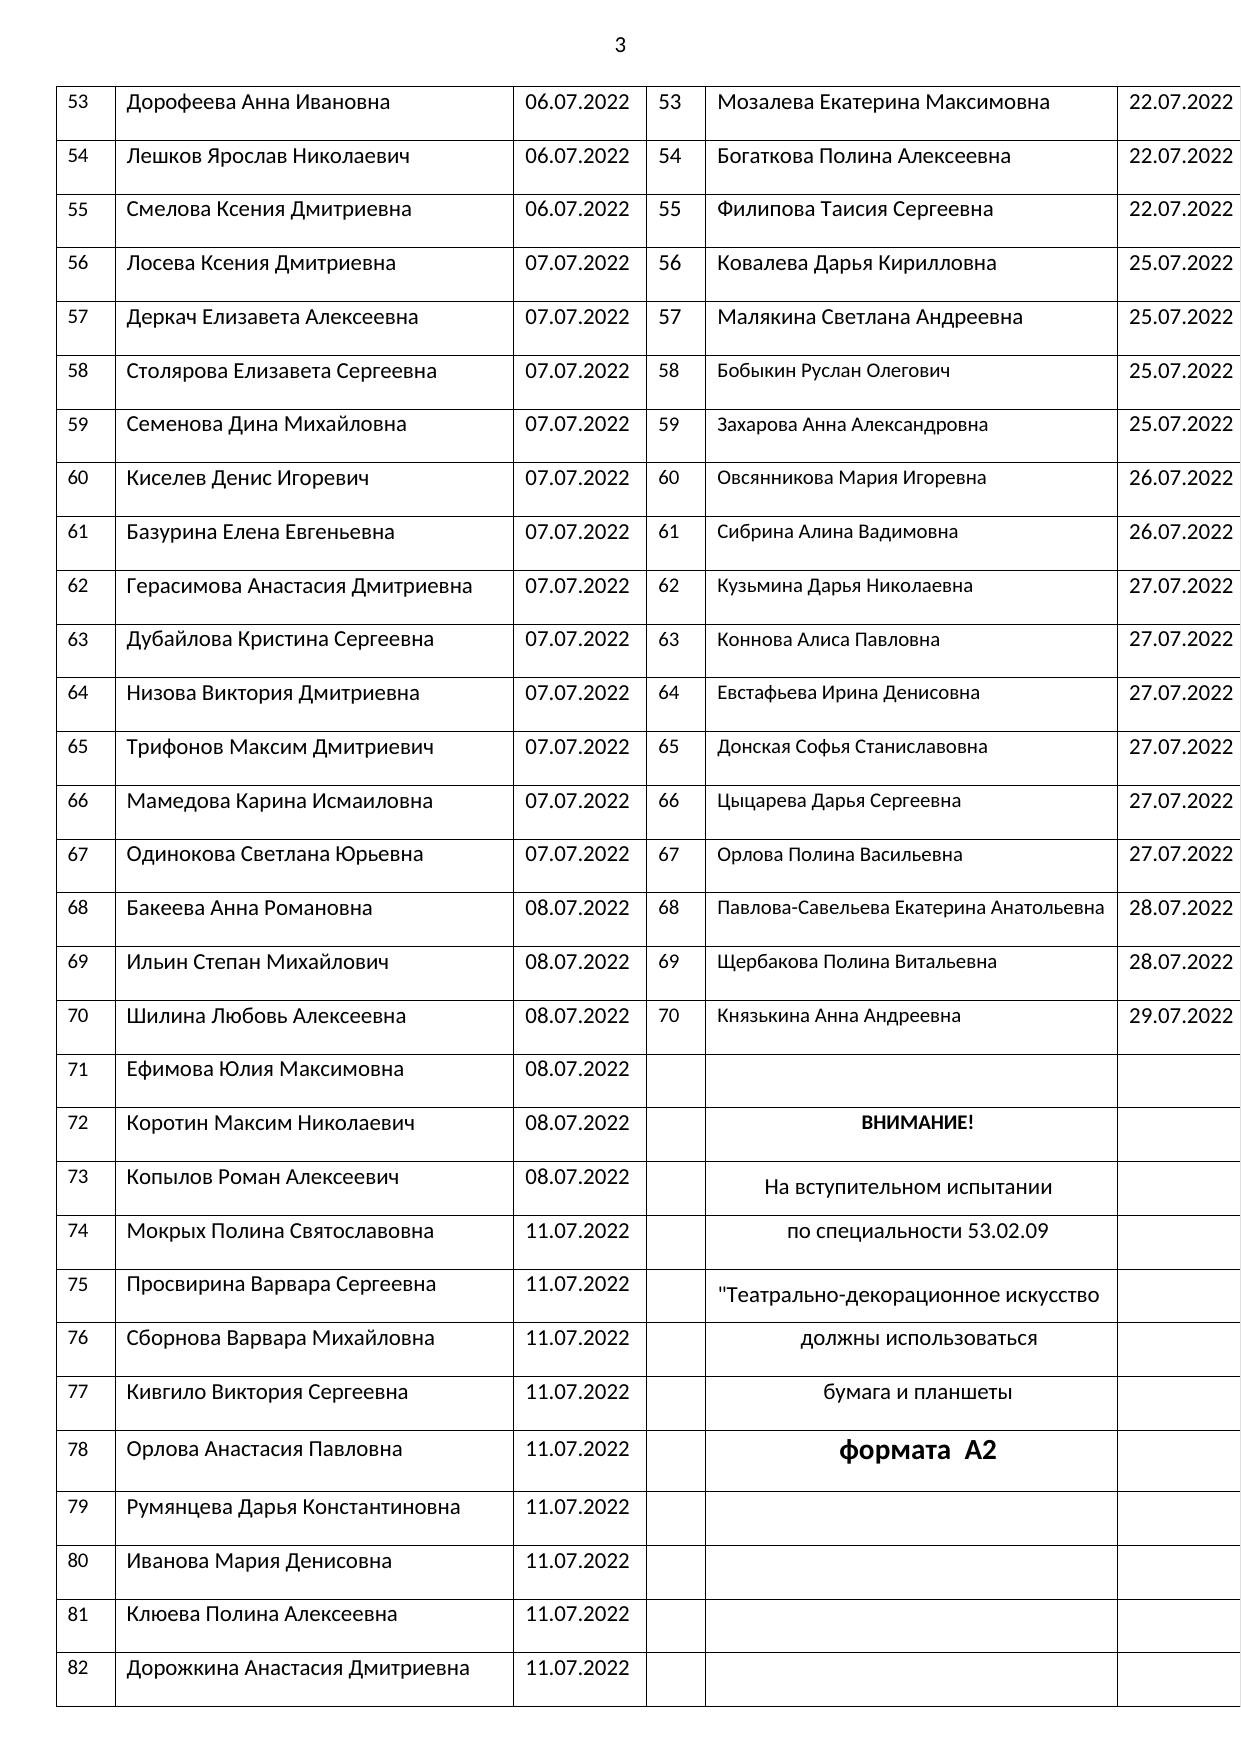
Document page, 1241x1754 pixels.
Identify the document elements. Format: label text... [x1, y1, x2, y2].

table_cell Евстафьева Ирина Денисовна [706, 678, 1117, 731]
table_cell 07.07.2022 [514, 840, 646, 892]
table_cell Герасимова Анастасия Дмитриевна [116, 571, 513, 623]
table_cell 55 [647, 195, 705, 247]
table_cell 07.07.2022 [514, 786, 646, 838]
table_cell 71 [57, 1055, 115, 1107]
table_cell 69 [647, 947, 705, 1000]
table_cell Трифонов Максим Дмитриевич [116, 732, 513, 785]
table_cell [706, 1492, 1117, 1545]
table_cell 64 [647, 678, 705, 731]
table_cell Щербакова Полина Витальевна [706, 947, 1117, 1000]
table_cell [647, 1377, 705, 1430]
table_cell [1118, 1055, 1240, 1107]
table_cell 54 [57, 141, 115, 193]
table_cell [647, 1653, 705, 1706]
table_cell [706, 1055, 1117, 1107]
table_cell Бобыкин Руслан Олегович [706, 356, 1117, 408]
table_cell 27.07.2022 [1118, 786, 1240, 838]
table_cell Богаткова Полина Алексеевна [706, 141, 1117, 193]
table_cell Бакеева Анна Романовна [116, 893, 513, 946]
table_cell Деркач Елизавета Алексеевна [116, 302, 513, 355]
table_cell Мамедова Карина Исмаиловна [116, 786, 513, 838]
table_cell Захарова Анна Александровна [706, 410, 1117, 462]
table_cell 58 [647, 356, 705, 408]
table_cell Дубайлова Кристина Сергеевна [116, 625, 513, 677]
table_cell 26.07.2022 [1118, 517, 1240, 570]
table_cell [647, 1492, 705, 1545]
table_cell [1118, 1323, 1240, 1376]
table_cell Кивгило Виктория Сергеевна [116, 1377, 513, 1430]
table_cell 57 [647, 302, 705, 355]
table_cell Коннова Алиса Павловна [706, 625, 1117, 677]
table_cell 11.07.2022 [514, 1492, 646, 1545]
table_cell 80 [57, 1546, 115, 1598]
table_cell 08.07.2022 [514, 1162, 646, 1215]
table_cell 11.07.2022 [514, 1270, 646, 1322]
table_cell 63 [57, 625, 115, 677]
table_cell 07.07.2022 [514, 248, 646, 301]
table_cell 56 [647, 248, 705, 301]
table_cell 07.07.2022 [514, 356, 646, 408]
table_cell 76 [57, 1323, 115, 1376]
table_cell 54 [647, 141, 705, 193]
table_cell [1118, 1216, 1240, 1268]
table_cell 07.07.2022 [514, 302, 646, 355]
table_cell формата А2 [706, 1431, 1117, 1491]
table_cell 08.07.2022 [514, 893, 646, 946]
table_cell Мозалева Екатерина Максимовна [706, 87, 1117, 140]
table_cell 25.07.2022 [1118, 410, 1240, 462]
table_cell [1118, 1377, 1240, 1430]
table_cell 78 [57, 1431, 115, 1491]
table_cell 28.07.2022 [1118, 893, 1240, 946]
table_cell Иванова Мария Денисовна [116, 1546, 513, 1598]
table_cell 63 [647, 625, 705, 677]
table_cell 68 [57, 893, 115, 946]
table_cell Низова Виктория Дмитриевна [116, 678, 513, 731]
table_cell 62 [57, 571, 115, 623]
table_cell 77 [57, 1377, 115, 1430]
table_cell 65 [57, 732, 115, 785]
table_cell Ковалева Дарья Кирилловна [706, 248, 1117, 301]
table_cell [647, 1270, 705, 1322]
table_cell 74 [57, 1216, 115, 1268]
table_cell 27.07.2022 [1118, 732, 1240, 785]
table_cell 08.07.2022 [514, 1001, 646, 1053]
table_cell 72 [57, 1108, 115, 1161]
table_cell Базурина Елена Евгеньевна [116, 517, 513, 570]
table_cell 25.07.2022 [1118, 356, 1240, 408]
table_cell [647, 1162, 705, 1215]
table_cell 53 [647, 87, 705, 140]
table_cell [1118, 1108, 1240, 1161]
table_cell 06.07.2022 [514, 141, 646, 193]
table_cell 82 [57, 1653, 115, 1706]
table_cell Филипова Таисия Сергеевна [706, 195, 1117, 247]
table_cell Мокрых Полина Святославовна [116, 1216, 513, 1268]
table_cell Одинокова Светлана Юрьевна [116, 840, 513, 892]
table_cell 60 [647, 463, 705, 516]
table_cell Румянцева Дарья Константиновна [116, 1492, 513, 1545]
table_cell 08.07.2022 [514, 1108, 646, 1161]
table_cell Лешков Ярослав Николаевич [116, 141, 513, 193]
table_cell 25.07.2022 [1118, 248, 1240, 301]
table_cell Цыцарева Дарья Сергеевна [706, 786, 1117, 838]
table_cell [647, 1600, 705, 1652]
table_cell 08.07.2022 [514, 1055, 646, 1107]
table_cell [1118, 1653, 1240, 1706]
table_cell 27.07.2022 [1118, 571, 1240, 623]
table_cell 69 [57, 947, 115, 1000]
table_cell 07.07.2022 [514, 678, 646, 731]
table_cell 58 [57, 356, 115, 408]
table_cell Смелова Ксения Дмитриевна [116, 195, 513, 247]
table_cell 61 [57, 517, 115, 570]
table_cell Донская Софья Станиславовна [706, 732, 1117, 785]
table_cell [1118, 1492, 1240, 1545]
table_cell Павлова-Савельева Екатерина Анатольевна [706, 893, 1117, 946]
table_cell 55 [57, 195, 115, 247]
table_cell [1118, 1162, 1240, 1215]
table_cell ВНИМАНИЕ! [706, 1108, 1117, 1161]
table_cell [1118, 1270, 1240, 1322]
table_cell [1118, 1431, 1240, 1491]
table_cell Ефимова Юлия Максимовна [116, 1055, 513, 1107]
table_cell 56 [57, 248, 115, 301]
table_cell 57 [57, 302, 115, 355]
table_cell 59 [57, 410, 115, 462]
table_cell 67 [57, 840, 115, 892]
table_cell 70 [647, 1001, 705, 1053]
table_cell 75 [57, 1270, 115, 1322]
table_cell Малякина Светлана Андреевна [706, 302, 1117, 355]
table_cell 11.07.2022 [514, 1431, 646, 1491]
table_cell 26.07.2022 [1118, 463, 1240, 516]
table_cell Просвирина Варвара Сергеевна [116, 1270, 513, 1322]
table_cell Клюева Полина Алексеевна [116, 1600, 513, 1652]
table_cell Киселев Денис Игоревич [116, 463, 513, 516]
table_cell Дорожкина Анастасия Дмитриевна [116, 1653, 513, 1706]
table_cell 11.07.2022 [514, 1323, 646, 1376]
table_cell Овсянникова Мария Игоревна [706, 463, 1117, 516]
table_cell 11.07.2022 [514, 1377, 646, 1430]
table_cell [647, 1055, 705, 1107]
table_cell Сборнова Варвара Михайловна [116, 1323, 513, 1376]
table_cell 81 [57, 1600, 115, 1652]
table_cell Дорофеева Анна Ивановна [116, 87, 513, 140]
table_cell [1118, 1546, 1240, 1598]
table_cell [1118, 1600, 1240, 1652]
table_cell по специальности 53.02.09 [706, 1216, 1117, 1268]
table_cell 73 [57, 1162, 115, 1215]
table_cell На вступительном испытании [706, 1162, 1117, 1215]
table_cell 64 [57, 678, 115, 731]
table_cell 68 [647, 893, 705, 946]
table_cell 07.07.2022 [514, 410, 646, 462]
table_cell [647, 1323, 705, 1376]
table_cell 11.07.2022 [514, 1600, 646, 1652]
table_cell 27.07.2022 [1118, 678, 1240, 731]
table_cell 08.07.2022 [514, 947, 646, 1000]
table_cell 22.07.2022 [1118, 195, 1240, 247]
table_cell 11.07.2022 [514, 1653, 646, 1706]
table_cell 11.07.2022 [514, 1216, 646, 1268]
table_cell Кузьмина Дарья Николаевна [706, 571, 1117, 623]
table_cell 53 [57, 87, 115, 140]
table_cell 65 [647, 732, 705, 785]
table_cell Сибрина Алина Вадимовна [706, 517, 1117, 570]
table_cell 66 [647, 786, 705, 838]
table_cell 66 [57, 786, 115, 838]
table_cell Лосева Ксения Дмитриевна [116, 248, 513, 301]
table_cell Коротин Максим Николаевич [116, 1108, 513, 1161]
table_cell Ильин Степан Михайлович [116, 947, 513, 1000]
table_cell Орлова Полина Васильевна [706, 840, 1117, 892]
table_cell Столярова Елизавета Сергеевна [116, 356, 513, 408]
table_cell Копылов Роман Алексеевич [116, 1162, 513, 1215]
table_cell [706, 1653, 1117, 1706]
table_cell 67 [647, 840, 705, 892]
table_cell 22.07.2022 [1118, 141, 1240, 193]
table_cell 79 [57, 1492, 115, 1545]
table_cell Орлова Анастасия Павловна [116, 1431, 513, 1491]
table_cell 07.07.2022 [514, 571, 646, 623]
table_cell 25.07.2022 [1118, 302, 1240, 355]
table_cell Шилина Любовь Алексеевна [116, 1001, 513, 1053]
table_cell 07.07.2022 [514, 625, 646, 677]
table_cell 59 [647, 410, 705, 462]
table_cell 60 [57, 463, 115, 516]
table_cell [706, 1600, 1117, 1652]
table_cell [647, 1546, 705, 1598]
table_cell 07.07.2022 [514, 463, 646, 516]
table_cell 28.07.2022 [1118, 947, 1240, 1000]
table_cell 22.07.2022 [1118, 87, 1240, 140]
table_cell [647, 1216, 705, 1268]
table_cell 27.07.2022 [1118, 625, 1240, 677]
table_cell "Театрально-декорационное искусство [706, 1270, 1117, 1322]
table_cell 70 [57, 1001, 115, 1053]
table_cell [647, 1108, 705, 1161]
table_cell 11.07.2022 [514, 1546, 646, 1598]
table_cell 07.07.2022 [514, 732, 646, 785]
table_cell 06.07.2022 [514, 195, 646, 247]
table_cell 07.07.2022 [514, 517, 646, 570]
table_cell Князькина Анна Андреевна [706, 1001, 1117, 1053]
table_cell Семенова Дина Михайловна [116, 410, 513, 462]
table_cell должны использоваться [706, 1323, 1117, 1376]
table_cell бумага и планшеты [706, 1377, 1117, 1430]
table_cell 62 [647, 571, 705, 623]
table_cell [706, 1546, 1117, 1598]
table_cell 61 [647, 517, 705, 570]
table_cell [647, 1431, 705, 1491]
table_cell 06.07.2022 [514, 87, 646, 140]
table_cell 27.07.2022 [1118, 840, 1240, 892]
table_cell 29.07.2022 [1118, 1001, 1240, 1053]
